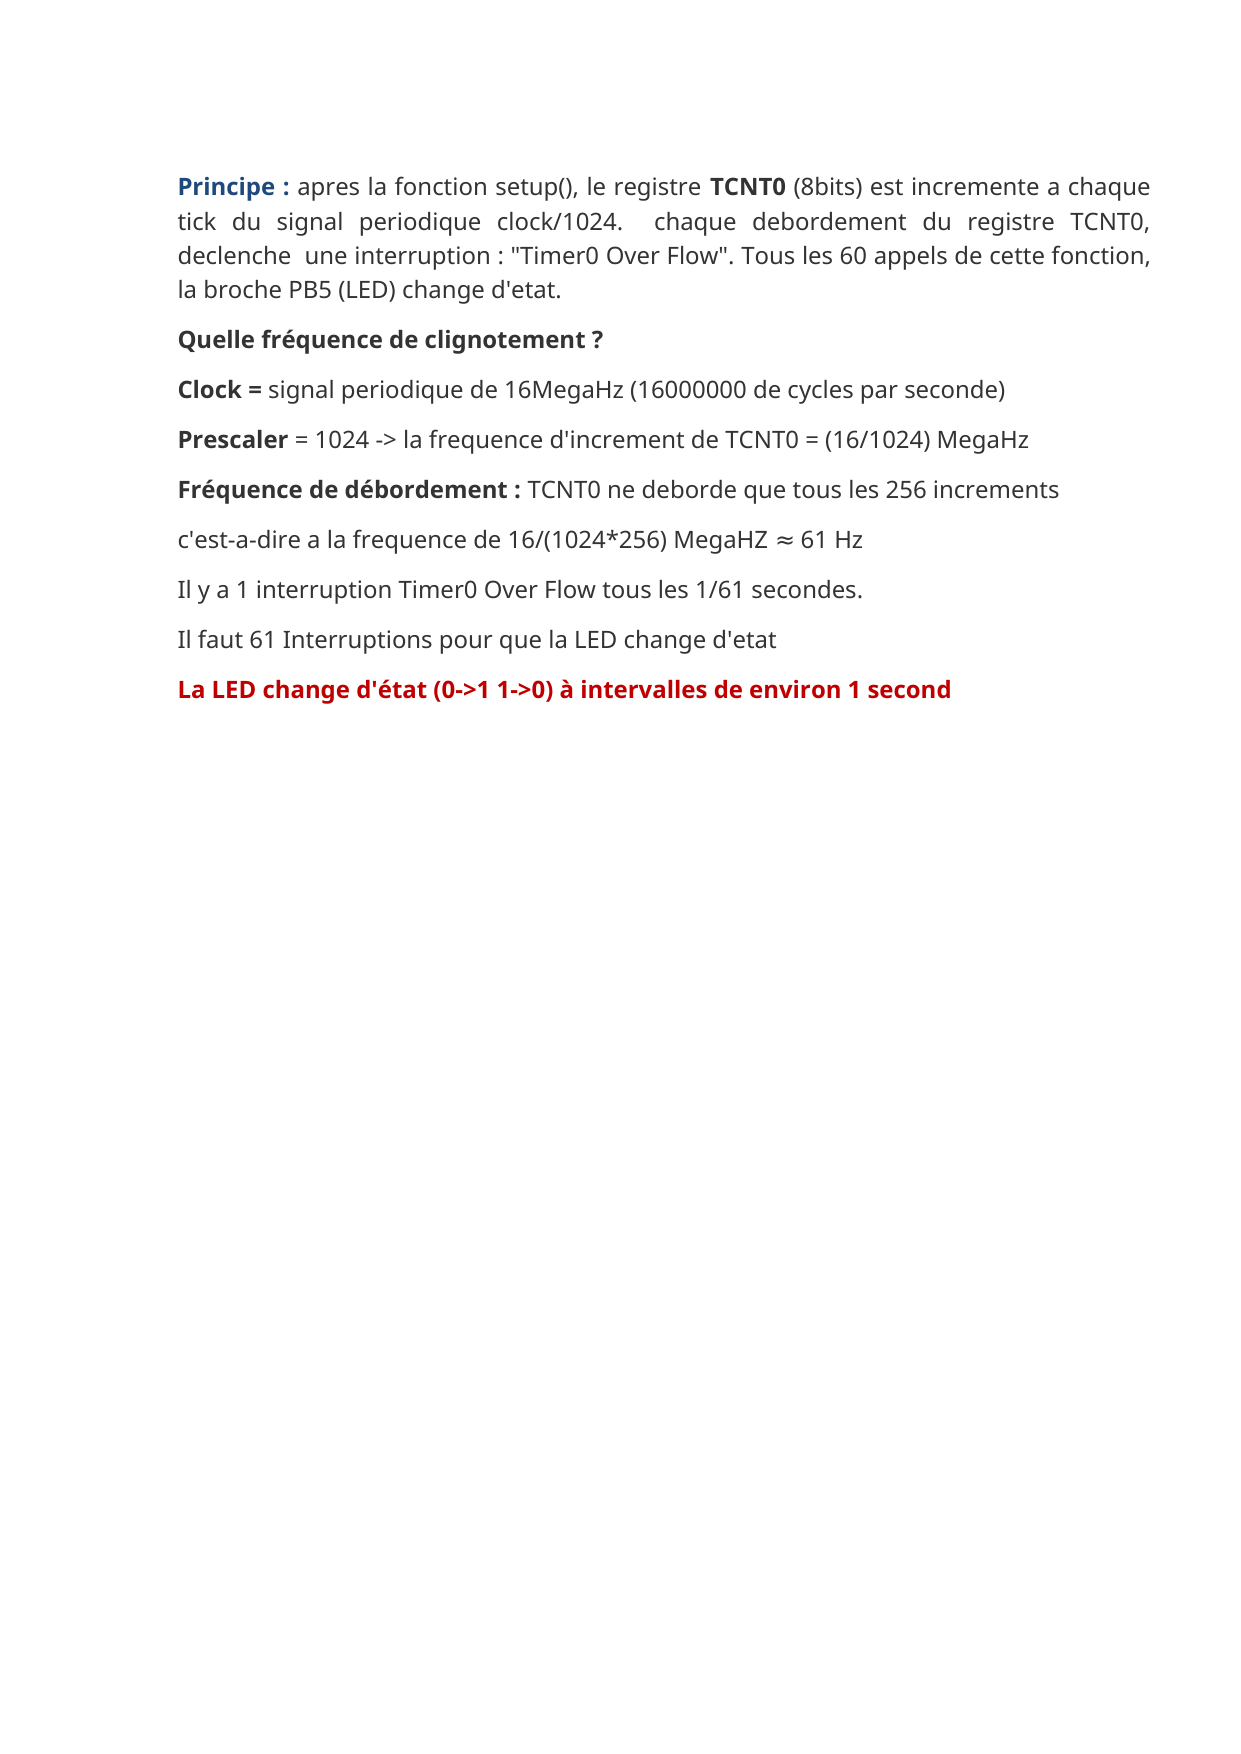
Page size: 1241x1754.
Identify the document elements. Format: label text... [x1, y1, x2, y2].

text Clock = signal periodique de 16MegaHz (16000000 de cycles par seconde) [177, 371, 1152, 406]
text c'est-a-dire a la frequence de 16/(1024*256) MegaHZ ≈ 61 Hz [177, 521, 1152, 556]
text Prescaler = 1024 -> la frequence d'increment de TCNT0 = (16/1024) MegaHz [177, 421, 1152, 456]
text Il faut 61 Interruptions pour que la LED change d'etat [177, 621, 1152, 656]
text Quelle fréquence de clignotement ? [177, 321, 1152, 356]
text La LED change d'état (0->1 1->0) à intervalles de environ 1 second [177, 671, 1152, 706]
text Il y a 1 interruption Timer0 Over Flow tous les 1/61 secondes. [177, 571, 1152, 606]
text Principe : apres la fonction setup(), le registre TCNT0 (8bits) est incremente a chaque tick du signal periodique clock/1024. chaque debordement du registre TCNT0, declenche une interruption : "Timer0 Over Flow". Tous les 60 appels de cette fonction, la broche PB5 (LED) change d'etat. [177, 168, 1152, 306]
text Fréquence de débordement : TCNT0 ne deborde que tous les 256 increments [177, 471, 1152, 506]
